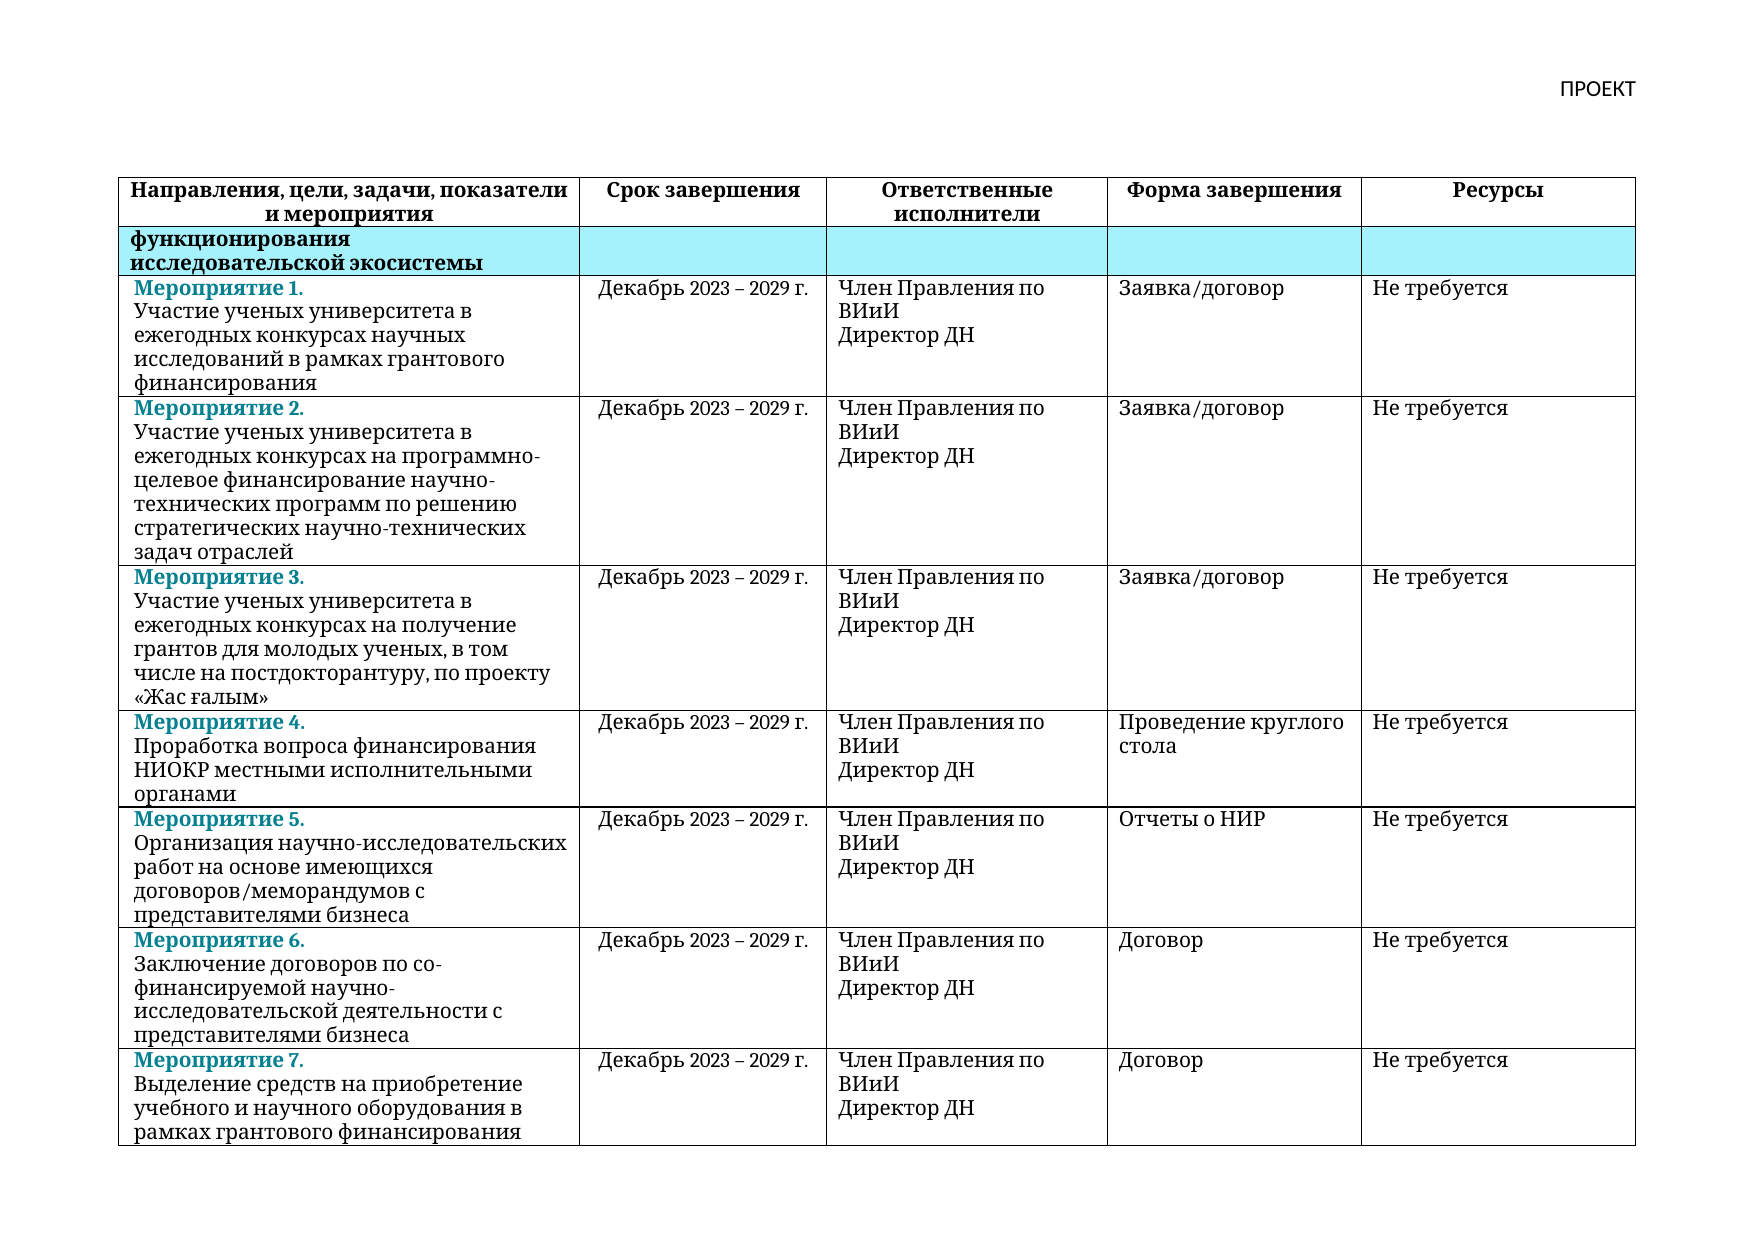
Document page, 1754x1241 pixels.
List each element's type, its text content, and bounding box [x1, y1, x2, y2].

table_cell Декабрь 2023 – 2029 г. [580, 276, 826, 396]
table_cell Не требуется [1362, 276, 1635, 396]
table_cell Член Правления по ВИиИ Директор ДН [827, 397, 1107, 565]
table_cell [827, 227, 1107, 275]
table_header Срок завершения [580, 178, 826, 226]
table_cell Участие ученых университета в ежегодных конкурсах научных исследований в рамках грантового финансирования [119, 276, 579, 396]
table_cell Договор [1108, 928, 1361, 1048]
table_cell Член Правления по ВИиИ Директор ДН [827, 711, 1107, 806]
table_header Ответственные исполнители [827, 178, 1107, 226]
table_cell Не требуется [1362, 928, 1635, 1048]
table_cell Заявка/договор [1108, 566, 1361, 709]
table_header Форма завершения [1108, 178, 1361, 226]
table_cell Член Правления по ВИиИ Директор ДН [827, 928, 1107, 1048]
table_cell Не требуется [1362, 566, 1635, 709]
table_cell Член Правления по ВИиИ Директор ДН [827, 808, 1107, 927]
table_cell Декабрь 2023 – 2029 г. [580, 711, 826, 806]
table_cell Участие ученых университета в ежегодных конкурсах на программно-целевое финансирование научно-технических программ по решению стратегических научно-технических задач отраслей [119, 397, 579, 565]
table_cell Проработка вопроса финансирования НИОКР местными исполнительными органами [119, 711, 579, 806]
table_cell Член Правления по ВИиИ Директор ДН [827, 566, 1107, 709]
table_cell [1362, 227, 1635, 275]
table_cell Отчеты о НИР [1108, 808, 1361, 927]
table_cell Договор [1108, 1049, 1361, 1145]
table_cell Заявка/договор [1108, 397, 1361, 565]
table_cell Декабрь 2023 – 2029 г. [580, 808, 826, 927]
table_cell Декабрь 2023 – 2029 г. [580, 397, 826, 565]
table_header Ресурсы [1362, 178, 1635, 226]
table_cell Участие ученых университета в ежегодных конкурсах на получение грантов для молодых ученых, в том числе на постдокторантуру, по проекту «Жас ғалым» [119, 566, 579, 709]
table_cell Заявка/договор [1108, 276, 1361, 396]
table_cell Декабрь 2023 – 2029 г. [580, 566, 826, 709]
table_cell Декабрь 2023 – 2029 г. [580, 928, 826, 1048]
table_cell Не требуется [1362, 1049, 1635, 1145]
table_cell Выделение средств на приобретение учебного и научного оборудования в рамках грантового финансирования [119, 1049, 579, 1145]
table_header Направления, цели, задачи, показатели и мероприятия [119, 178, 579, 226]
table_cell Член Правления по ВИиИ Директор ДН [827, 276, 1107, 396]
table_cell Не требуется [1362, 711, 1635, 806]
table_cell Член Правления по ВИиИ Директор ДН [827, 1049, 1107, 1145]
table_cell Заключение договоров по со-финансируемой научно-исследовательской деятельности с представителями бизнеса [119, 928, 579, 1048]
table_cell Не требуется [1362, 808, 1635, 927]
table_cell Не требуется [1362, 397, 1635, 565]
table_cell Организация научно-исследовательских работ на основе имеющихся договоров/меморандумов с представителями бизнеса [119, 808, 579, 927]
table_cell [119, 227, 579, 275]
table_cell Декабрь 2023 – 2029 г. [580, 1049, 826, 1145]
table_cell [1108, 227, 1361, 275]
table_cell [580, 227, 826, 275]
table_cell Проведение круглого стола [1108, 711, 1361, 806]
